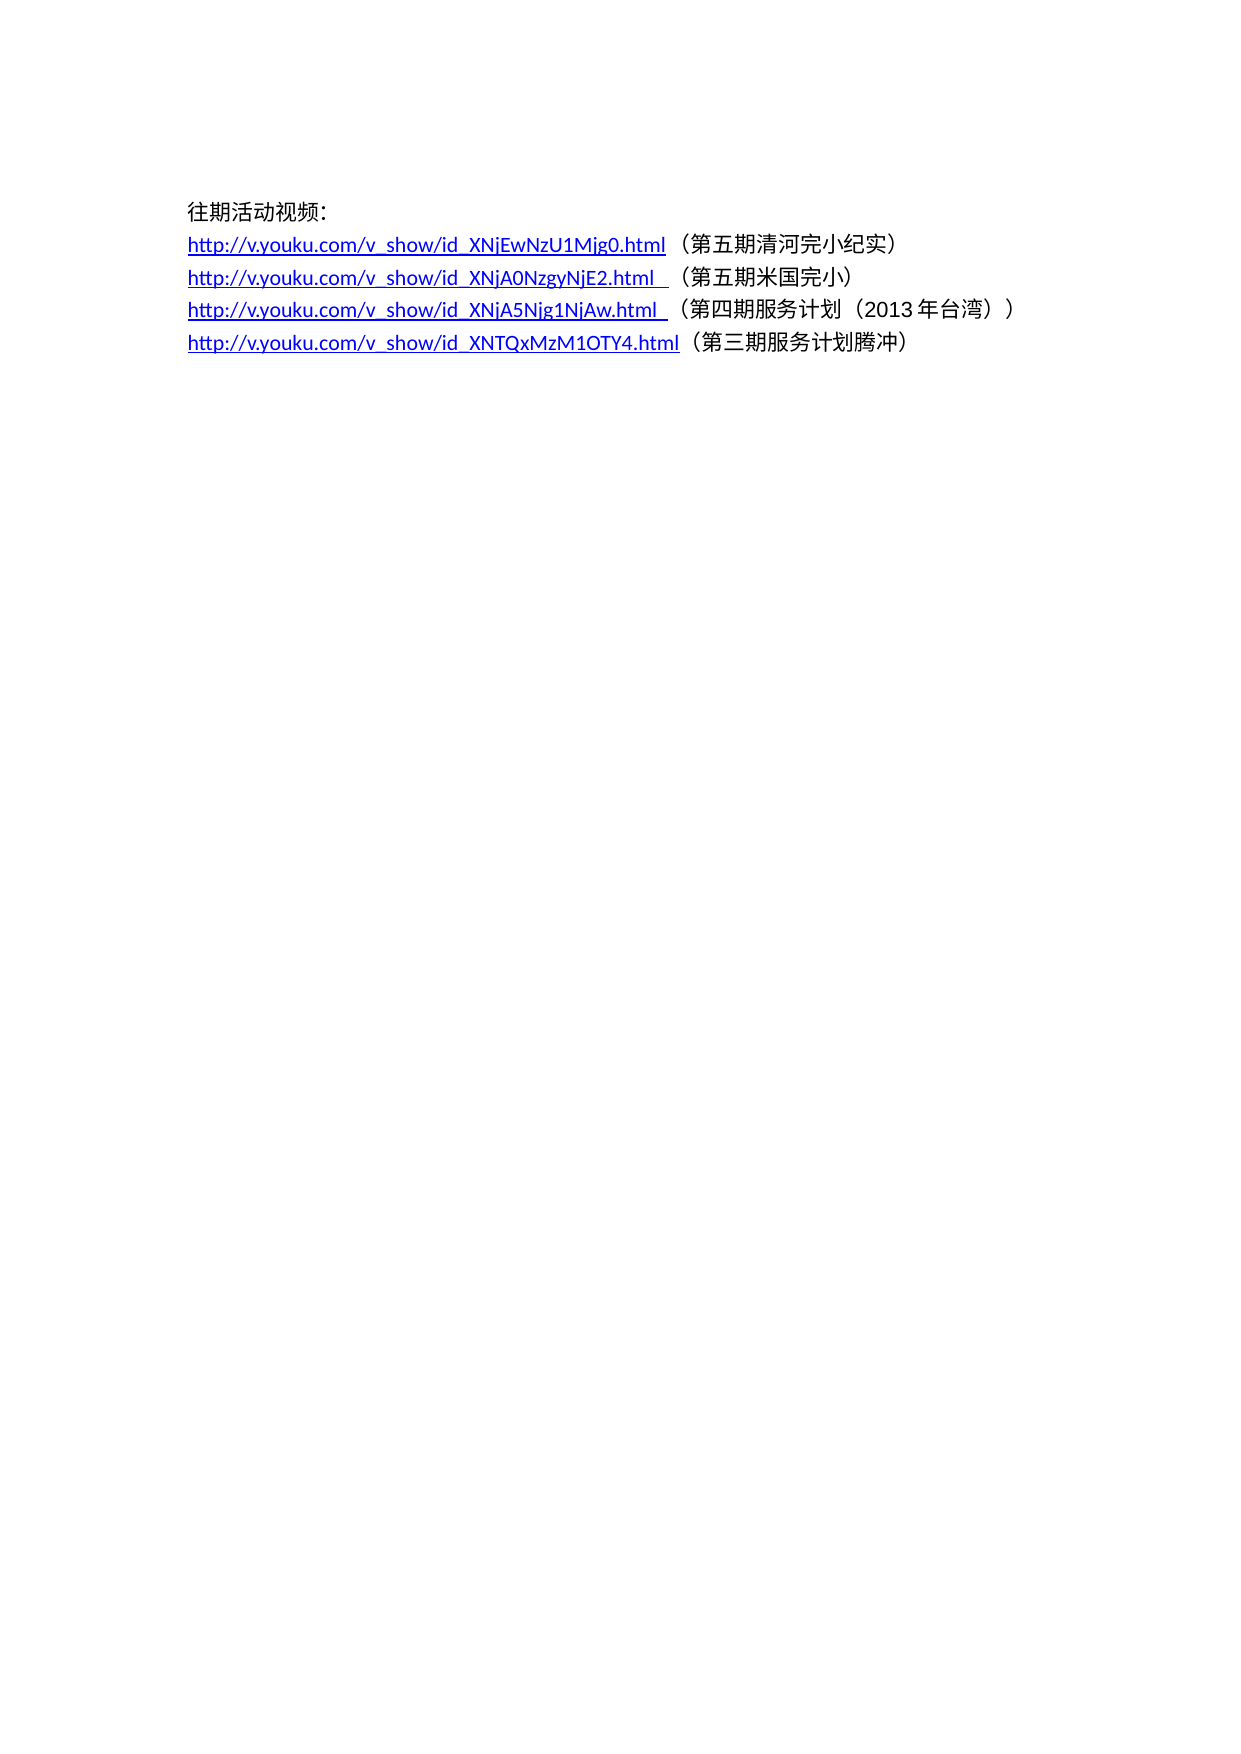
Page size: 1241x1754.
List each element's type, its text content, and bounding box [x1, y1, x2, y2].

text http://v.youku.com/v_show/id_XNTQxMzM1OTY4.html（第三期服务计划腾冲） [187, 324, 1053, 357]
text http://v.youku.com/v_show/id_XNjA5Njg1NjAw.html （第四期服务计划（2013年台湾）） [187, 292, 1053, 324]
text http://v.youku.com/v_show/id_XNjA0NzgyNjE2.html （第五期米国完小） [187, 259, 1053, 292]
text http://v.youku.com/v_show/id_XNjEwNzU1Mjg0.html （第五期清河完小纪实） [187, 227, 1053, 259]
text 往期活动视频： [187, 194, 1053, 227]
